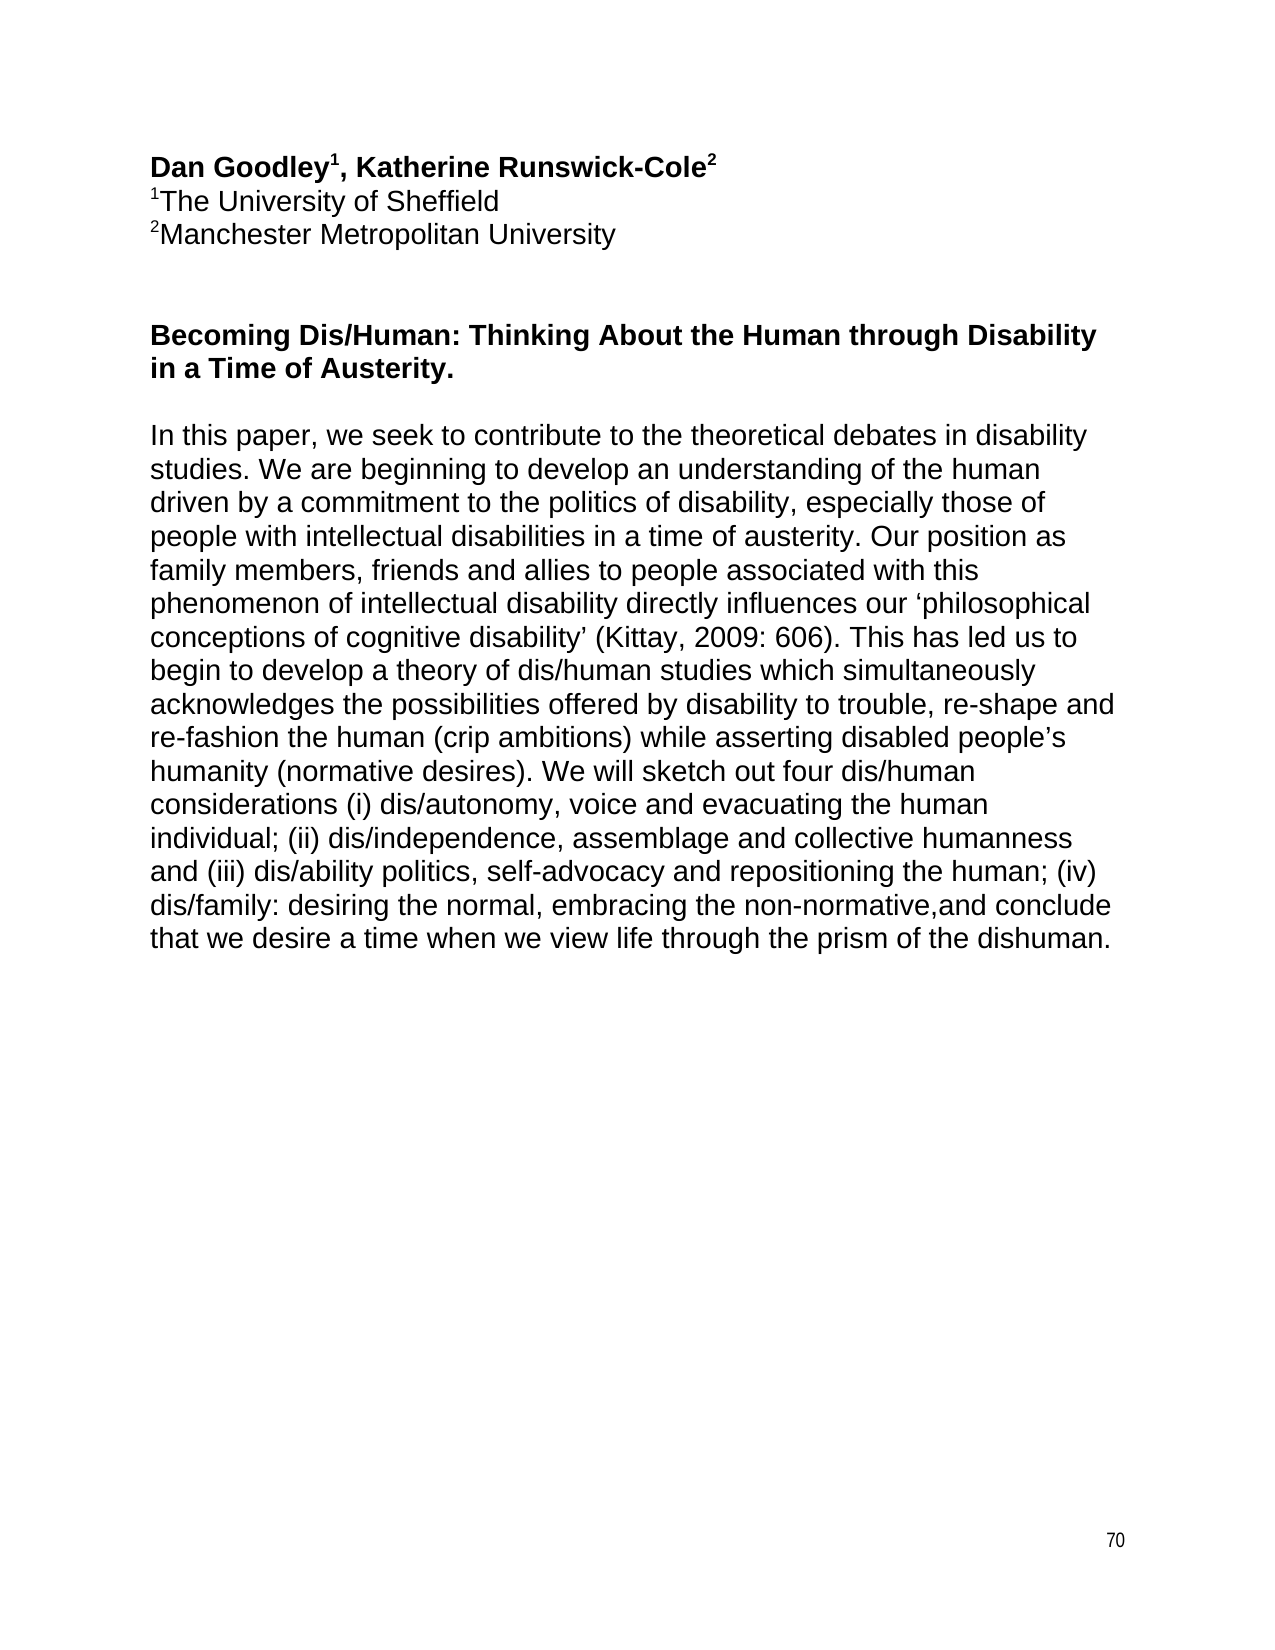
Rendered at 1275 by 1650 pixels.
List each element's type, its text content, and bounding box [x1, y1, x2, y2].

text 1The University of Sheffield [150, 183, 1125, 217]
text 2Manchester Metropolitan University [150, 217, 1125, 251]
text Becoming Dis/Human: Thinking About the Human through Disability in a Time of Austerity. [150, 318, 1125, 385]
text In this paper, we seek to contribute to the theoretical debates in disability studies. We are beginning to develop an understanding of the human driven by a commitment to the politics of disability, especially those of people with intellectual disabilities in a time of austerity. Our position as family members, friends and allies to people associated with this phenomenon of intellectual disability directly influences our ‘philosophical conceptions of cognitive disability’ (Kittay, 2009: 606). This has led us to begin to develop a theory of dis/human studies which simultaneously acknowledges the possibilities offered by disability to trouble, re-shape and re-fashion the human (crip ambitions) while asserting disabled people’s humanity (normative desires). We will sketch out four dis/human considerations (i) dis/autonomy, voice and evacuating the human individual; (ii) dis/independence, assemblage and collective humanness and (iii) dis/ability politics, self-advocacy and repositioning the human; (iv) dis/family: desiring the normal, embracing the non-normative,and conclude that we desire a time when we view life through the prism of the dishuman. [150, 418, 1125, 955]
text Dan Goodley1, Katherine Runswick-Cole2 [150, 150, 1125, 183]
